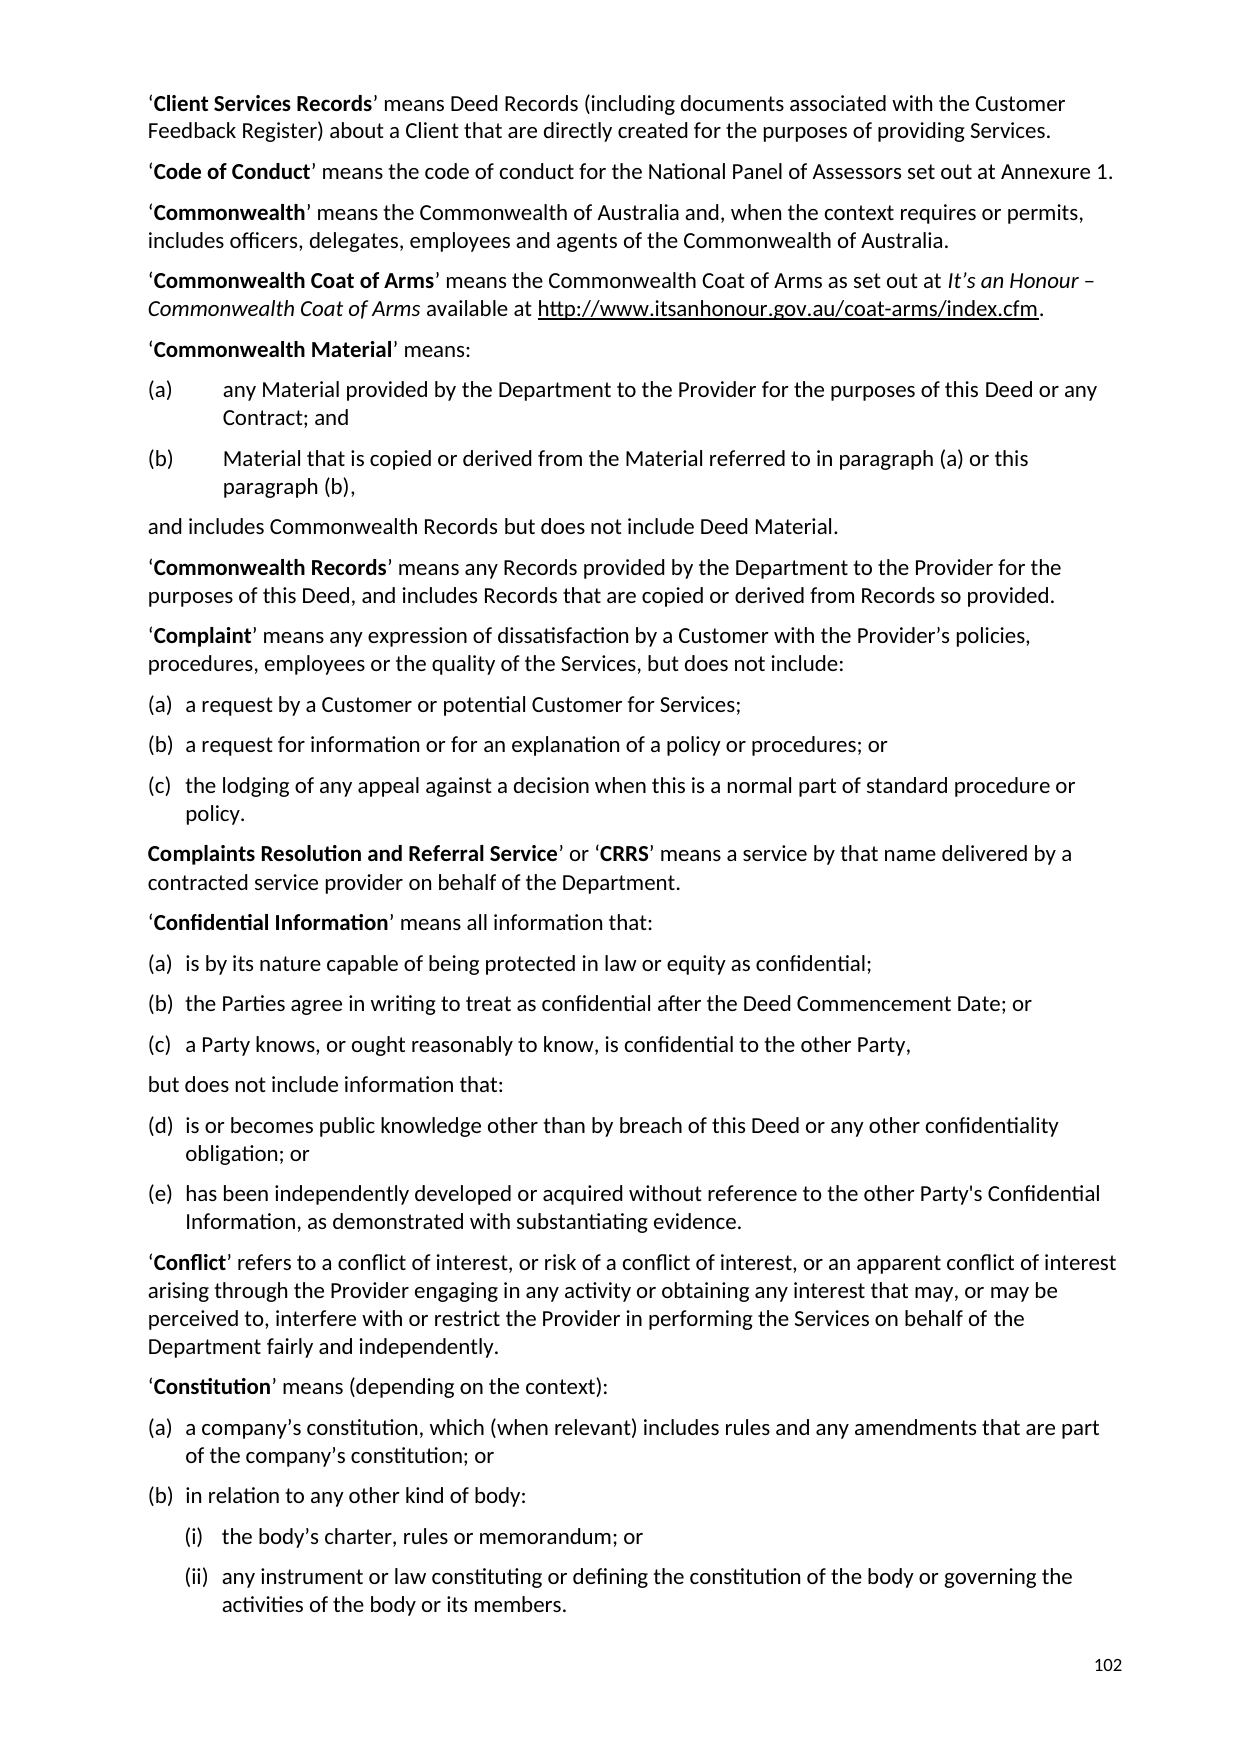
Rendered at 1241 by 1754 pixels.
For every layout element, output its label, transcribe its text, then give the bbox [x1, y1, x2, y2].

text ‘Client Services Records’ means Deed Records (including documents associated with the Customer Feedback Register) about a Client that are directly created for the purposes of providing Services. [148, 89, 1122, 145]
text ‘Constitution’ means (depending on the context): [148, 1372, 1122, 1400]
text but does not include information that: [148, 1070, 1122, 1098]
list has been independently developed or acquired without reference to the other Party's Confidential Information, as demonstrated with substantiating evidence. [148, 1179, 1122, 1235]
list any instrument or law constituting or defining the constitution of the body or governing the activities of the body or its members. [184, 1562, 1122, 1618]
text ‘Commonwealth Records’ means any Records provided by the Department to the Provider for the purposes of this Deed, and includes Records that are copied or derived from Records so provided. [148, 553, 1122, 609]
text ‘Conflict’ refers to a conflict of interest, or risk of a conflict of interest, or an apparent conflict of interest arising through the Provider engaging in any activity or obtaining any interest that may, or may be perceived to, interfere with or restrict the Provider in performing the Services on behalf of the Department fairly and independently. [148, 1248, 1122, 1360]
text ‘Complaint’ means any expression of dissatisfaction by a Customer with the Provider’s policies, procedures, employees or the quality of the Services, but does not include: [148, 621, 1122, 677]
list a request by a Customer or potential Customer for Services; [148, 690, 1122, 718]
text (a) any Material provided by the Department to the Provider for the purposes of this Deed or any Contract; and [148, 375, 1122, 431]
list the Parties agree in writing to treat as confidential after the Deed Commencement Date; or [148, 989, 1122, 1017]
list a request for information or for an explanation of a policy or procedures; or [148, 731, 1122, 758]
list a Party knows, or ought reasonably to know, is confidential to the other Party, [148, 1030, 1122, 1058]
list the lodging of any appeal against a decision when this is a normal part of standard procedure or policy. [148, 771, 1122, 827]
text ‘Commonwealth Coat of Arms’ means the Commonwealth Coat of Arms as set out at It’s an Honour – Commonwealth Coat of Arms available at http://www.itsanhonour.gov.au/coat-arms/index.cfm. [148, 266, 1122, 322]
text Complaints Resolution and Referral Service’ or ‘CRRS’ means a service by that name delivered by a contracted service provider on behalf of the Department. [148, 839, 1122, 896]
list is or becomes public knowledge other than by breach of this Deed or any other confidentiality obligation; or [148, 1111, 1122, 1167]
text ‘Confidential Information’ means all information that: [148, 908, 1122, 936]
list is by its nature capable of being protected in law or equity as confidential; [148, 949, 1122, 977]
text (b) Material that is copied or derived from the Material referred to in paragraph (a) or this paragraph (b), [148, 444, 1122, 500]
text ‘Commonwealth’ means the Commonwealth of Australia and, when the context requires or permits, includes officers, delegates, employees and agents of the Commonwealth of Australia. [148, 198, 1122, 254]
text and includes Commonwealth Records but does not include Deed Material. [148, 512, 1122, 540]
list a company’s constitution, which (when relevant) includes rules and any amendments that are part of the company’s constitution; or [148, 1413, 1122, 1469]
text ‘Code of Conduct’ means the code of conduct for the National Panel of Assessors set out at Annexure 1. [148, 157, 1122, 185]
text ‘Commonwealth Material’ means: [148, 335, 1122, 363]
list the body’s charter, rules or memorandum; or [184, 1522, 1122, 1550]
list in relation to any other kind of body: [148, 1481, 1122, 1509]
